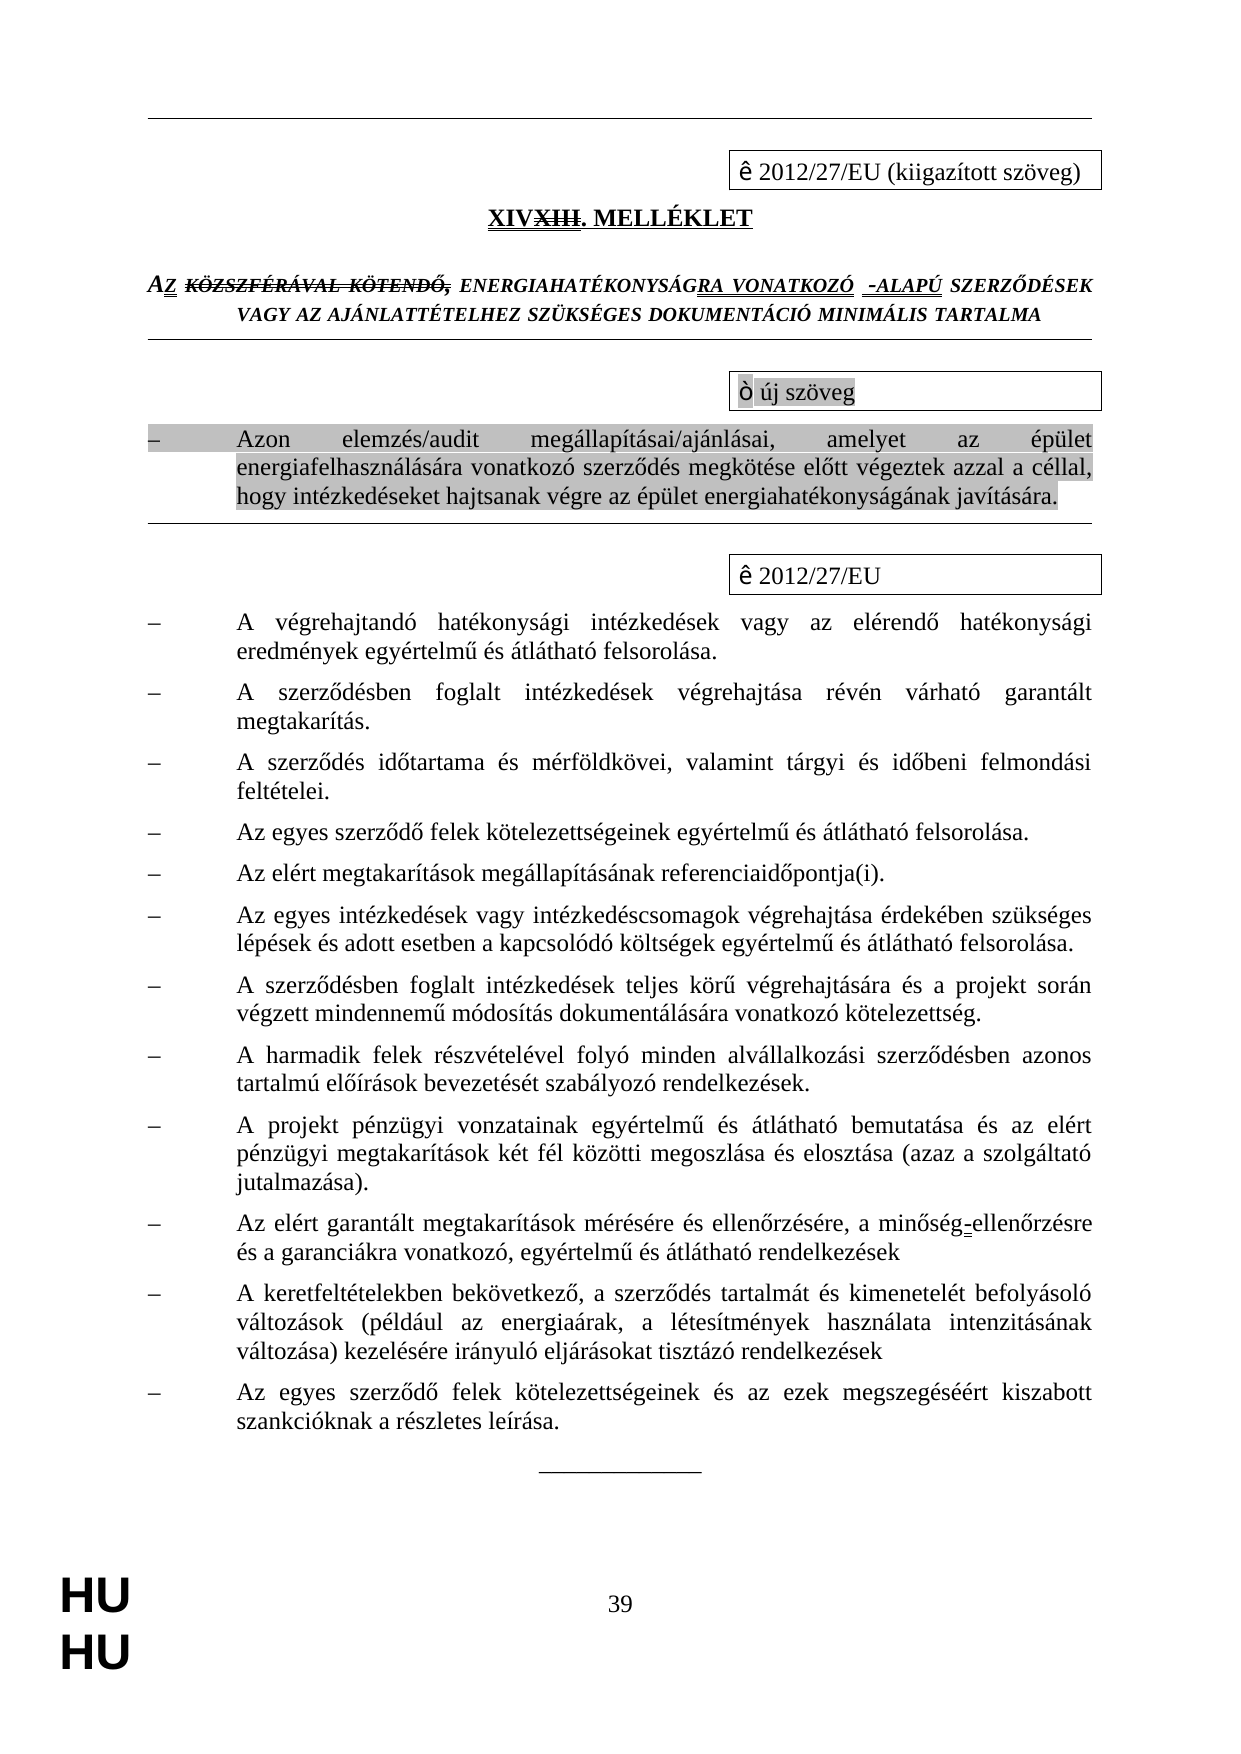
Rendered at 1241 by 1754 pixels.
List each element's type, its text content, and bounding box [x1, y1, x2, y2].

text ê 2012/27/EU [730, 555, 1101, 594]
text XIVXIII. MELLÉKLET [148, 203, 1092, 232]
text Az elért garantált megtakarítások mérésére és ellenőrzésére, a minőség-ellenőrzésre és a garanciákra vonatkozó, egyértelmű és átlátható rendelkezések [148, 1208, 1092, 1266]
text Az egyes szerződő felek kötelezettségeinek egyértelmű és átlátható felsorolása. [148, 817, 1092, 846]
text Az egyes szerződő felek kötelezettségeinek és az ezek megszegéséért kiszabott szankcióknak a részletes leírása. [148, 1377, 1092, 1435]
text A szerződésben foglalt intézkedések végrehajtása révén várható garantált megtakarítás. [148, 677, 1092, 735]
text A szerződésben foglalt intézkedések teljes körű végrehajtására és a projekt során végzett mindennemű módosítás dokumentálására vonatkozó kötelezettség. [148, 970, 1092, 1027]
text A szerződés időtartama és mérföldkövei, valamint tárgyi és időbeni felmondási feltételei. [148, 747, 1092, 805]
text ò új szöveg [730, 372, 1101, 410]
text Az elért megtakarítások megállapításának referenciaidőpontja(i). [148, 858, 1092, 887]
text A végrehajtandó hatékonysági intézkedések vagy az elérendő hatékonysági eredmények egyértelmű és átlátható felsorolása. [148, 607, 1092, 665]
subtitle Az közszférával kötendő, energiahatékonyságra vonatkozó -alapú szerződések vagy az ajánlattételhez szükséges dokumentáció minimális tartalma [148, 269, 1092, 327]
text _____________ [148, 1447, 1092, 1476]
text Az egyes intézkedések vagy intézkedéscsomagok végrehajtása érdekében szükséges lépések és adott esetben a kapcsolódó költségek egyértelmű és átlátható felsorolása. [148, 900, 1092, 957]
text A projekt pénzügyi vonzatainak egyértelmű és átlátható bemutatása és az elért pénzügyi megtakarítások két fél közötti megoszlása és elosztása (azaz a szolgáltató jutalmazása). [148, 1110, 1092, 1196]
text Azon elemzés/audit megállapításai/ajánlásai, amelyet az épület energiafelhasználására vonatkozó szerződés megkötése előtt végeztek azzal a céllal, hogy intézkedéseket hajtsanak végre az épület energiahatékonyságának javítására. [148, 452, 1092, 510]
text ê 2012/27/EU (kiigazított szöveg) [730, 151, 1101, 189]
text A keretfeltételekben bekövetkező, a szerződés tartalmát és kimenetelét befolyásoló változások (például az energiaárak, a létesítmények használata intenzitásának változása) kezelésére irányuló eljárásokat tisztázó rendelkezések [148, 1278, 1092, 1365]
text A harmadik felek részvételével folyó minden alvállalkozási szerződésben azonos tartalmú előírások bevezetését szabályozó rendelkezések. [148, 1040, 1092, 1097]
